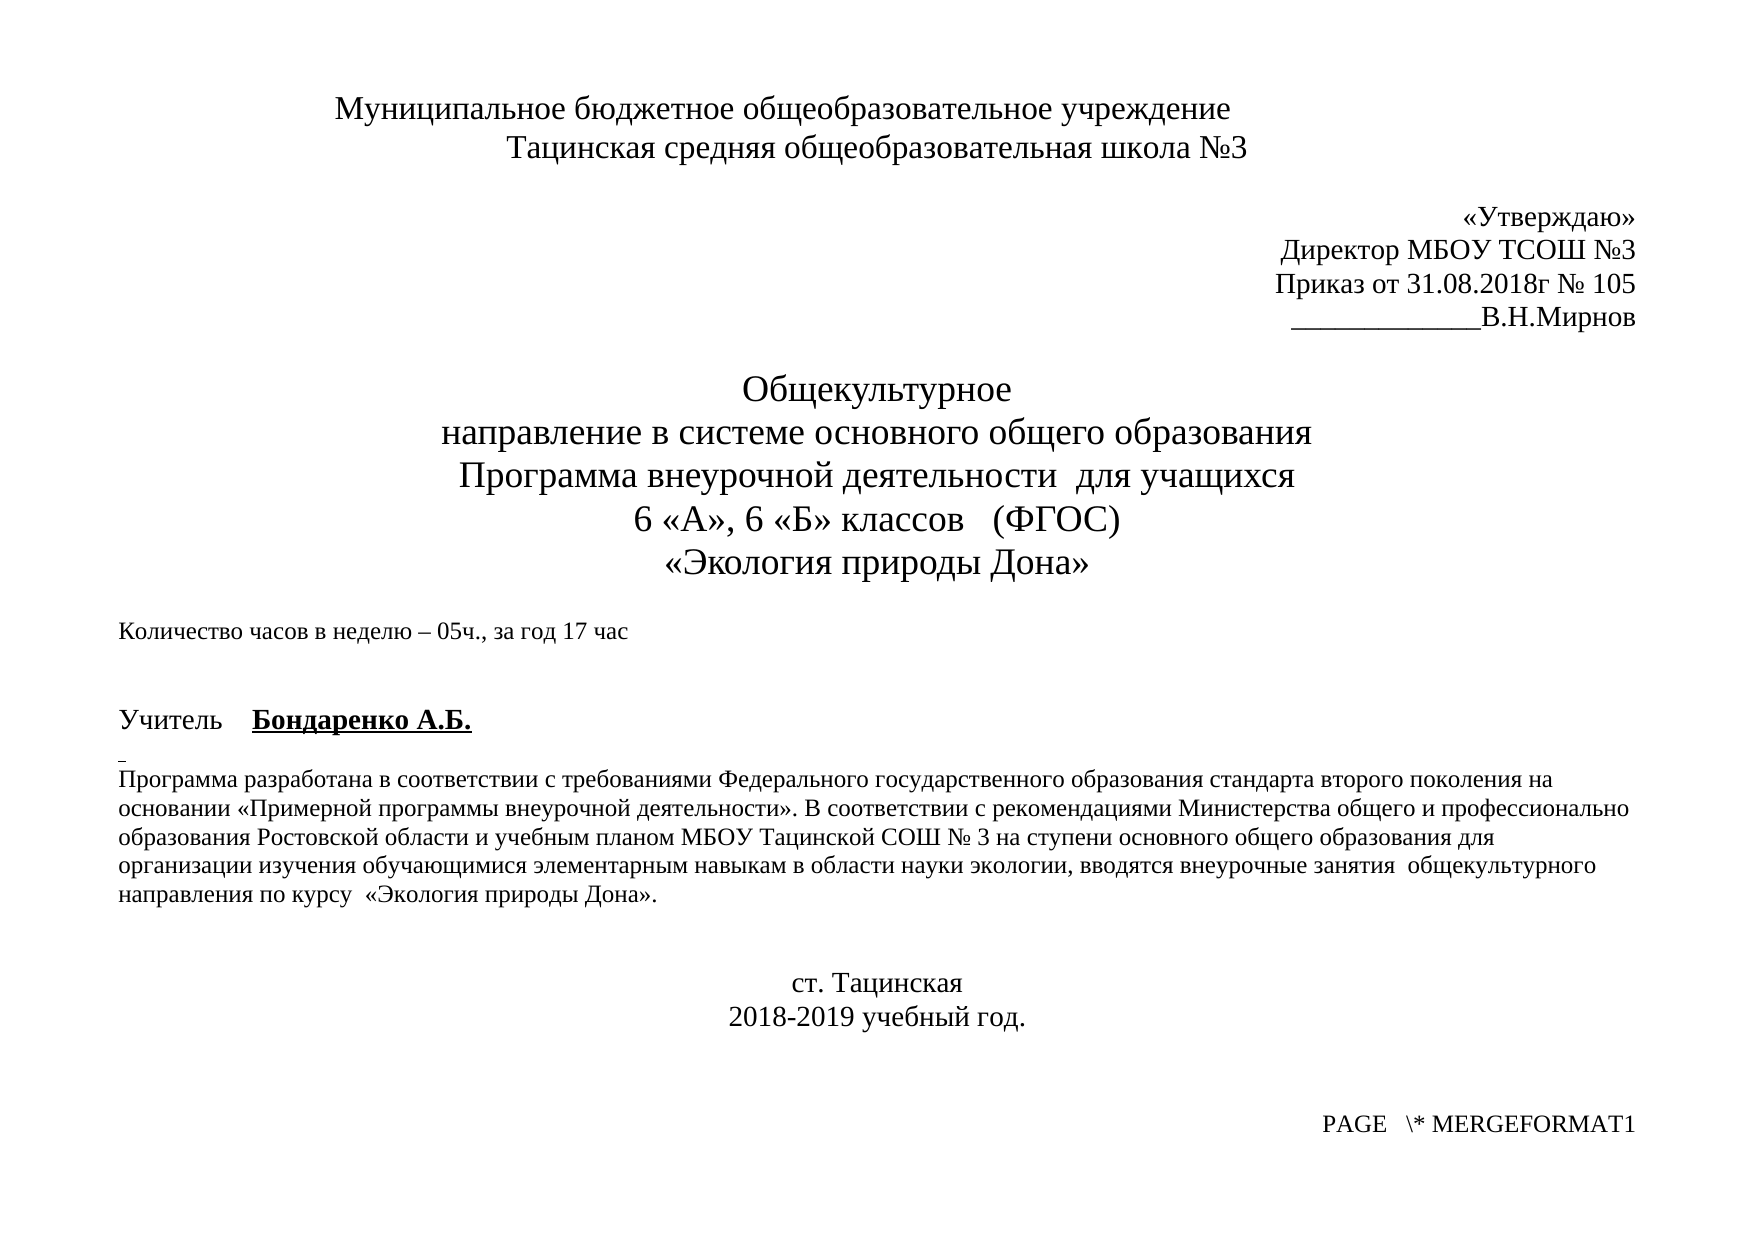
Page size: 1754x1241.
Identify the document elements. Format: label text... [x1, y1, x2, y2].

text _____________В.Н.Мирнов [118, 299, 1636, 333]
text Муниципальное бюджетное общеобразовательное учреждение [0, 89, 1566, 127]
text Программа разработана в соответствии с требованиями Федерального государственного образования стандарта второго поколения на основании «Примерной программы внеурочной деятельности». В соответствии с рекомендациями Министерства общего и профессионально образования Ростовской области и учебным планом МБОУ Тацинской СОШ № 3 на ступени основного общего образования для организации изучения обучающимися элементарным навыкам в области науки экологии, вводятся внеурочные занятия общекультурного направления по курсу «Экология природы Дона». [118, 764, 1636, 908]
text Директор МБОУ ТСОШ №3 [118, 232, 1636, 266]
text направление в системе основного общего образования [118, 410, 1636, 453]
text Количество часов в неделю – 05ч., за год 17 час [118, 616, 1636, 644]
text Приказ от 31.08.2018г № 105 [118, 266, 1636, 299]
text «Экология природы Дона» [118, 539, 1636, 582]
text 2018-2019 учебный год. [118, 999, 1636, 1033]
text Общекультурное [118, 367, 1636, 410]
text 6 «А», 6 «Б» классов (ФГОС) [118, 496, 1636, 539]
text Программа внеурочной деятельности для учащихся [118, 453, 1636, 496]
text Учитель Бондаренко А.Б. [118, 702, 1636, 736]
text Тацинская средняя общеобразовательная школа №3 [118, 127, 1636, 165]
text ст. Тацинская [118, 966, 1636, 999]
text «Утверждаю» [118, 199, 1636, 232]
